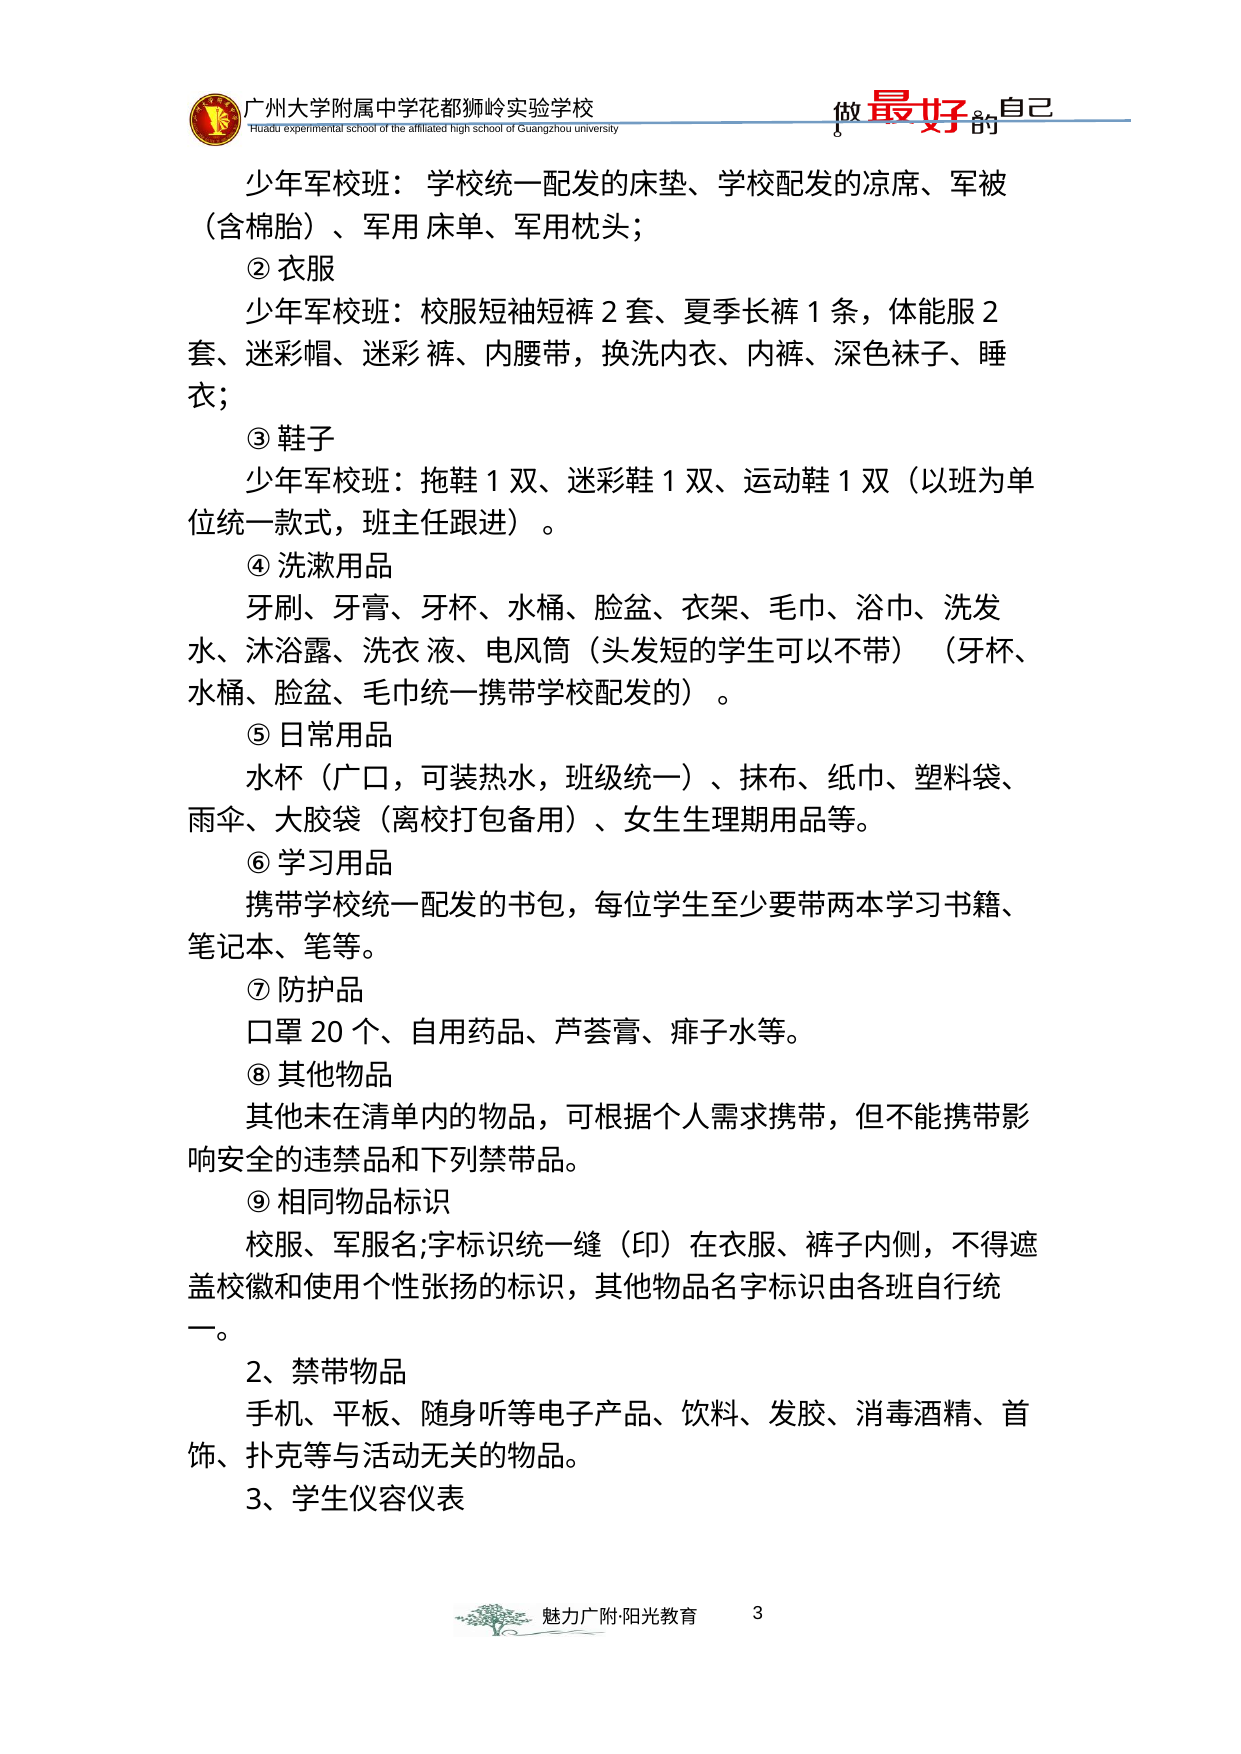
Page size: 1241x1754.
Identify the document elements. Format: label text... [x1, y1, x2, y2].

text ⑨相同物品标识 [187, 1178, 1053, 1221]
text 手机、平板、随身听等电子产品、饮料、发胶、消毒酒精、首饰、扑克等与活动无关的物品。 [187, 1391, 1053, 1475]
text ④洗漱用品 [187, 542, 1053, 585]
text ⑤日常用品 [187, 712, 1053, 754]
text 携带学校统一配发的书包，每位学生至少要带两本学习书籍、笔记本、笔等。 [187, 882, 1053, 966]
picture [453, 1603, 607, 1637]
text 口罩 20 个、自用药品、芦荟膏、痱子水等。 [187, 1009, 1053, 1051]
text 牙刷、牙膏、牙杯、水桶、脸盆、衣架、毛巾、浴巾、洗发水、沐浴露、洗衣 液、电风筒（头发短的学生可以不带） （牙杯、水桶、脸盆、毛巾统一携带学校配发的） 。 [187, 585, 1053, 712]
text 少年军校班：校服短袖短裤 2 套、夏季长裤 1 条，体能服 2 套、迷彩帽、迷彩 裤、内腰带，换洗内衣、内裤、深色袜子、睡衣； [187, 288, 1053, 415]
picture [833, 123, 1053, 137]
text 少年军校班： 学校统一配发的床垫、学校配发的凉席、军被（含棉胎）、军用 床单、军用枕头； [187, 161, 1053, 246]
picture [833, 90, 1053, 120]
text 其他未在清单内的物品，可根据个人需求携带，但不能携带影响安全的违禁品和下列禁带品。 [187, 1094, 1053, 1178]
text 少年军校班：拖鞋 1 双、迷彩鞋 1 双、运动鞋 1 双（以班为单位统一款式，班主任跟进） 。 [187, 458, 1053, 542]
text ⑧其他物品 [187, 1051, 1053, 1094]
text ②衣服 [187, 246, 1053, 288]
picture [187, 91, 243, 148]
text 水杯（广口，可装热水，班级统一）、抹布、纸巾、塑料袋、雨伞、大胶袋（离校打包备用）、女生生理期用品等。 [187, 754, 1053, 839]
text 3、学生仪容仪表 [187, 1475, 1053, 1518]
text ⑥学习用品 [187, 839, 1053, 882]
text 2、禁带物品 [187, 1348, 1053, 1391]
text ⑦防护品 [187, 966, 1053, 1009]
text ③鞋子 [187, 415, 1053, 458]
text 校服、军服名;字标识统一缝（印）在衣服、裤子内侧，不得遮盖校徽和使用个性张扬的标识，其他物品名字标识由各班自行统一。 [187, 1221, 1053, 1348]
